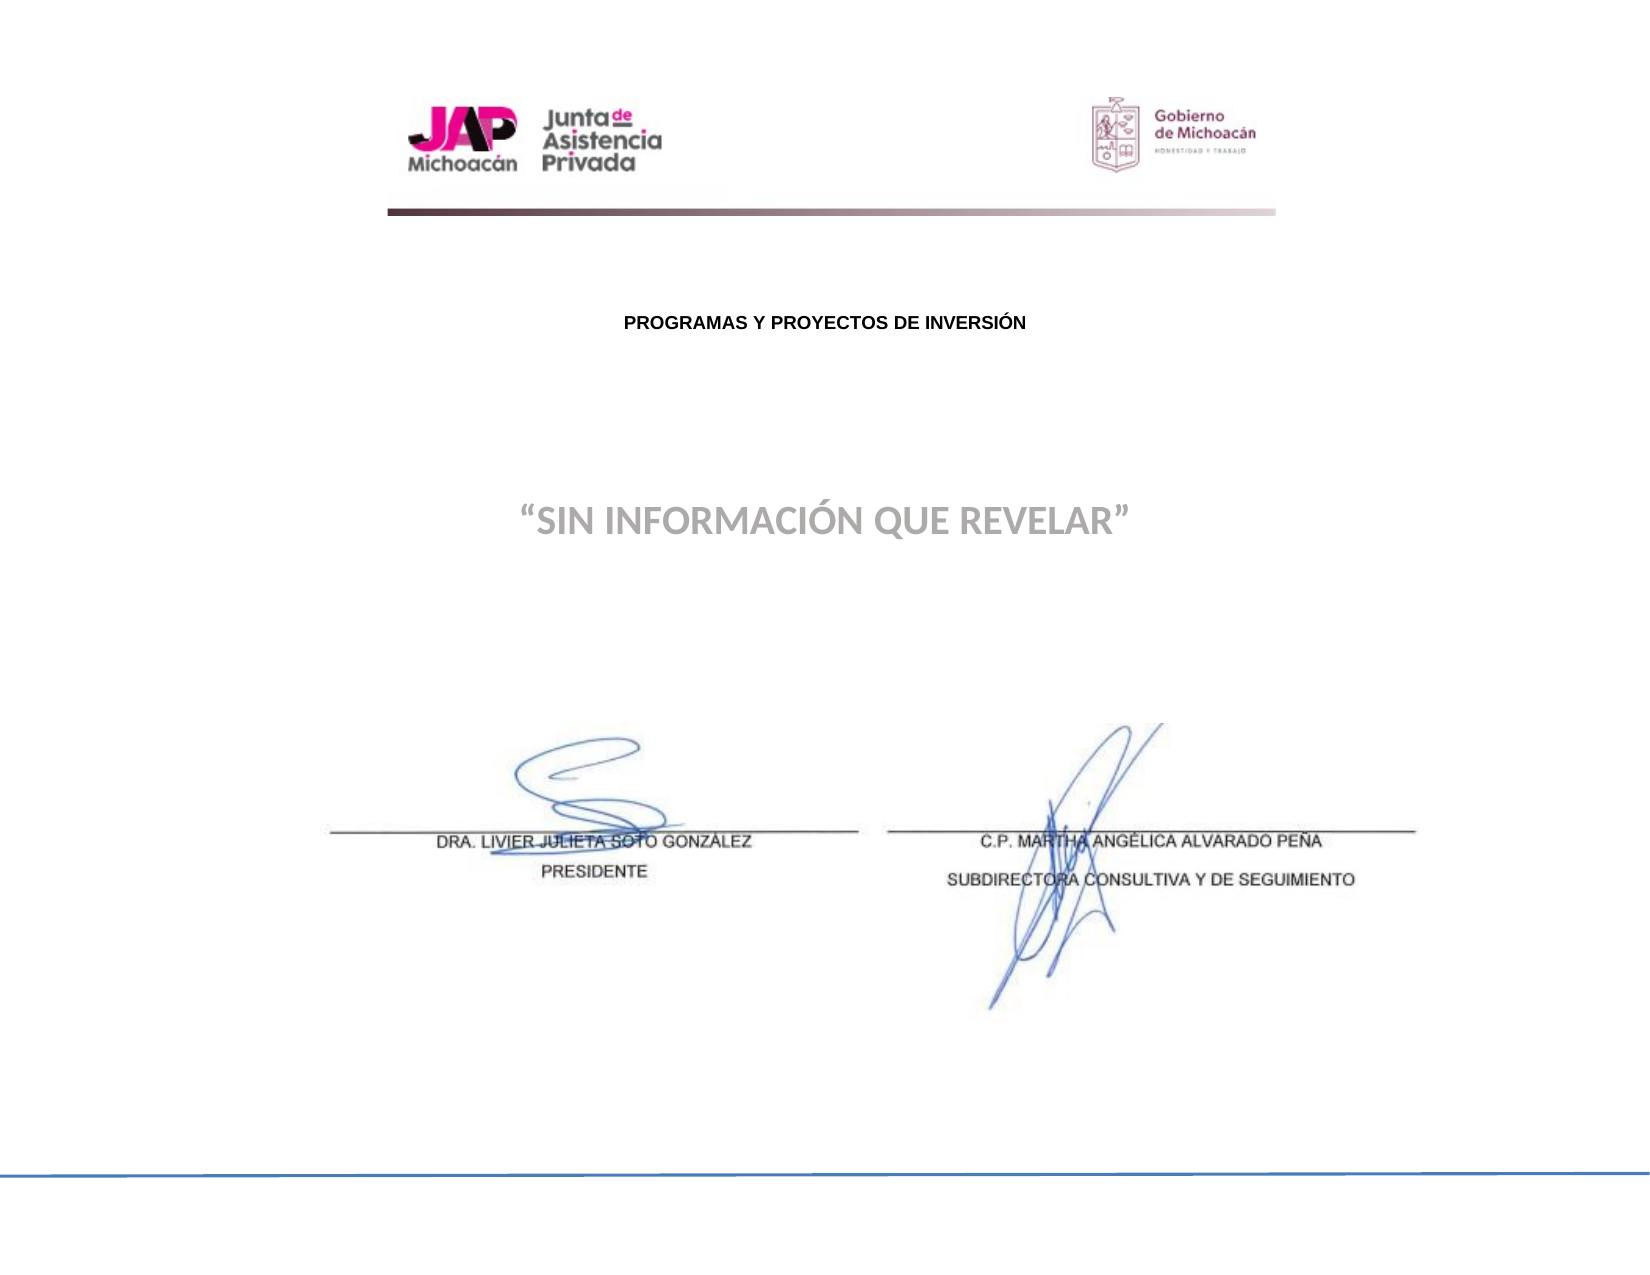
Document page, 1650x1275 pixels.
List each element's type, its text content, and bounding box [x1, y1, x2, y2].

title “SIN INFORMACIÓN QUE REVELAR” [225, 494, 1424, 545]
text PROGRAMAS Y PROYECTOS DE INVERSIÓN [226, 312, 1424, 334]
picture [387, 97, 1277, 216]
picture [319, 723, 1420, 1022]
